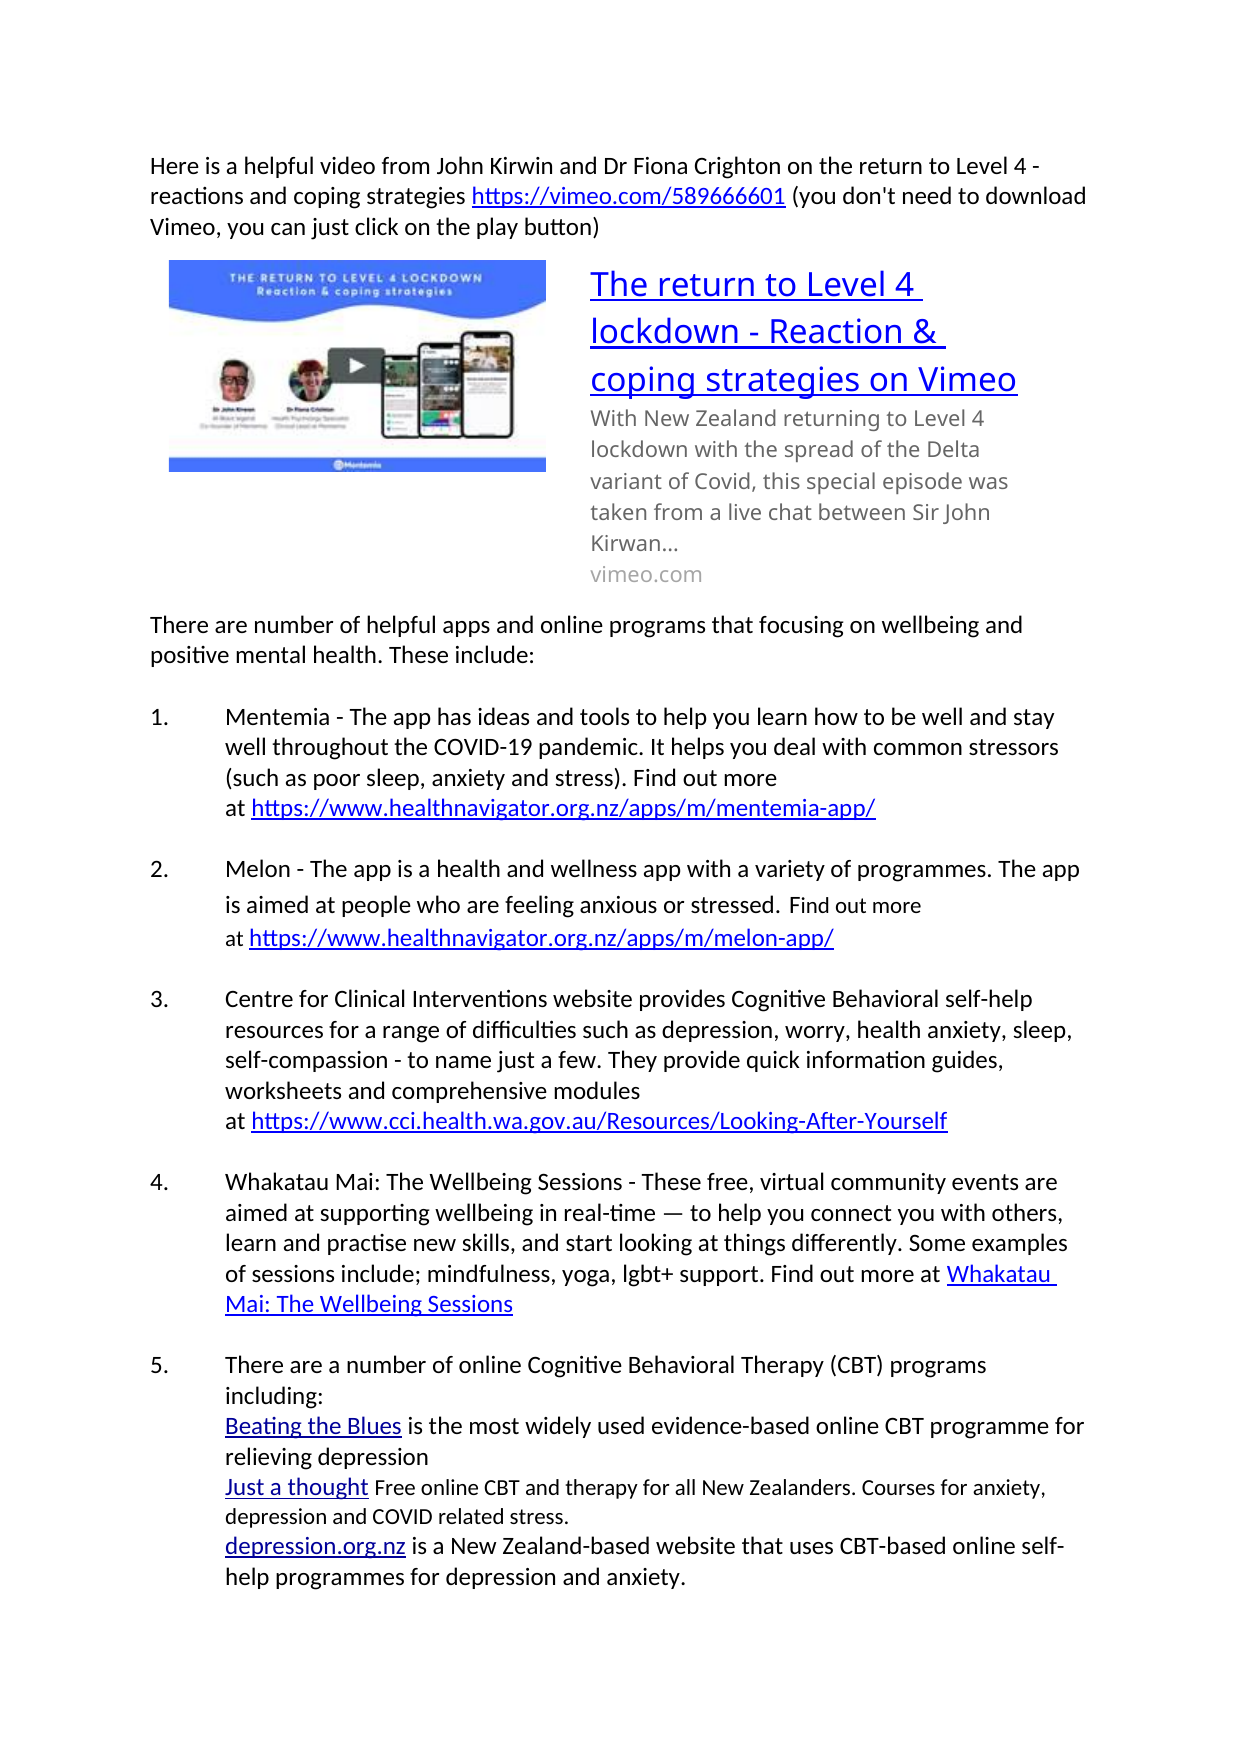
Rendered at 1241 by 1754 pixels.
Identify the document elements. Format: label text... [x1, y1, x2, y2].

picture [168, 260, 546, 472]
list There are a number of online Cognitive Behavioral Therapy (CBT) programs including: [150, 1349, 1090, 1411]
list Melon - The app is a health and wellness app with a variety of programmes. The app is aimed at people who are feeling anxious or stressed. Find out more at https://www.healthnavigator.org.nz/apps/m/melon-app/ [150, 853, 1090, 953]
text There are number of helpful apps and online programs that focusing on wellbeing and positive mental health. These include: [150, 609, 1090, 670]
list Whakatau Mai: The Wellbeing Sessions - These free, virtual community events are aimed at supporting wellbeing in real-time — to help you connect you with others, learn and practise new skills, and start looking at things differently. Some examples of sessions include; mindfulness, yoga, lgbt+ support. Find out more at Whakatau Mai: The Wellbeing Sessions [150, 1166, 1090, 1319]
table_header [150, 242, 571, 609]
text Here is a helpful video from John Kirwin and Dr Fiona Crighton on the return to Level 4 - reactions and coping strategies https://vimeo.com/589666601 (you don't need to download Vimeo, you can just click on the play button) [150, 150, 1090, 242]
list Centre for Clinical Interventions website provides Cognitive Behavioral self-help resources for a range of difficulties such as depression, worry, health anxiety, sleep, self-compassion - to name just a few. They provide quick information guides, worksheets and comprehensive modules at https://www.cci.health.wa.gov.au/Resources/Looking-After-Yourself [150, 983, 1090, 1136]
table_header The return to Level 4 lockdown - Reaction & coping strategies on Vimeo With New Zealand returning to Level 4 lockdown with the spread of the Delta variant of Covid, this special episode was taken from a live chat between Sir John Kirwan… vimeo.com [571, 242, 1090, 609]
list Mentemia - The app has ideas and tools to help you learn how to be well and stay well throughout the COVID-19 pandemic. It helps you deal with common stressors (such as poor sleep, anxiety and stress). Find out more at https://www.healthnavigator.org.nz/apps/m/mentemia-app/ [150, 701, 1090, 823]
